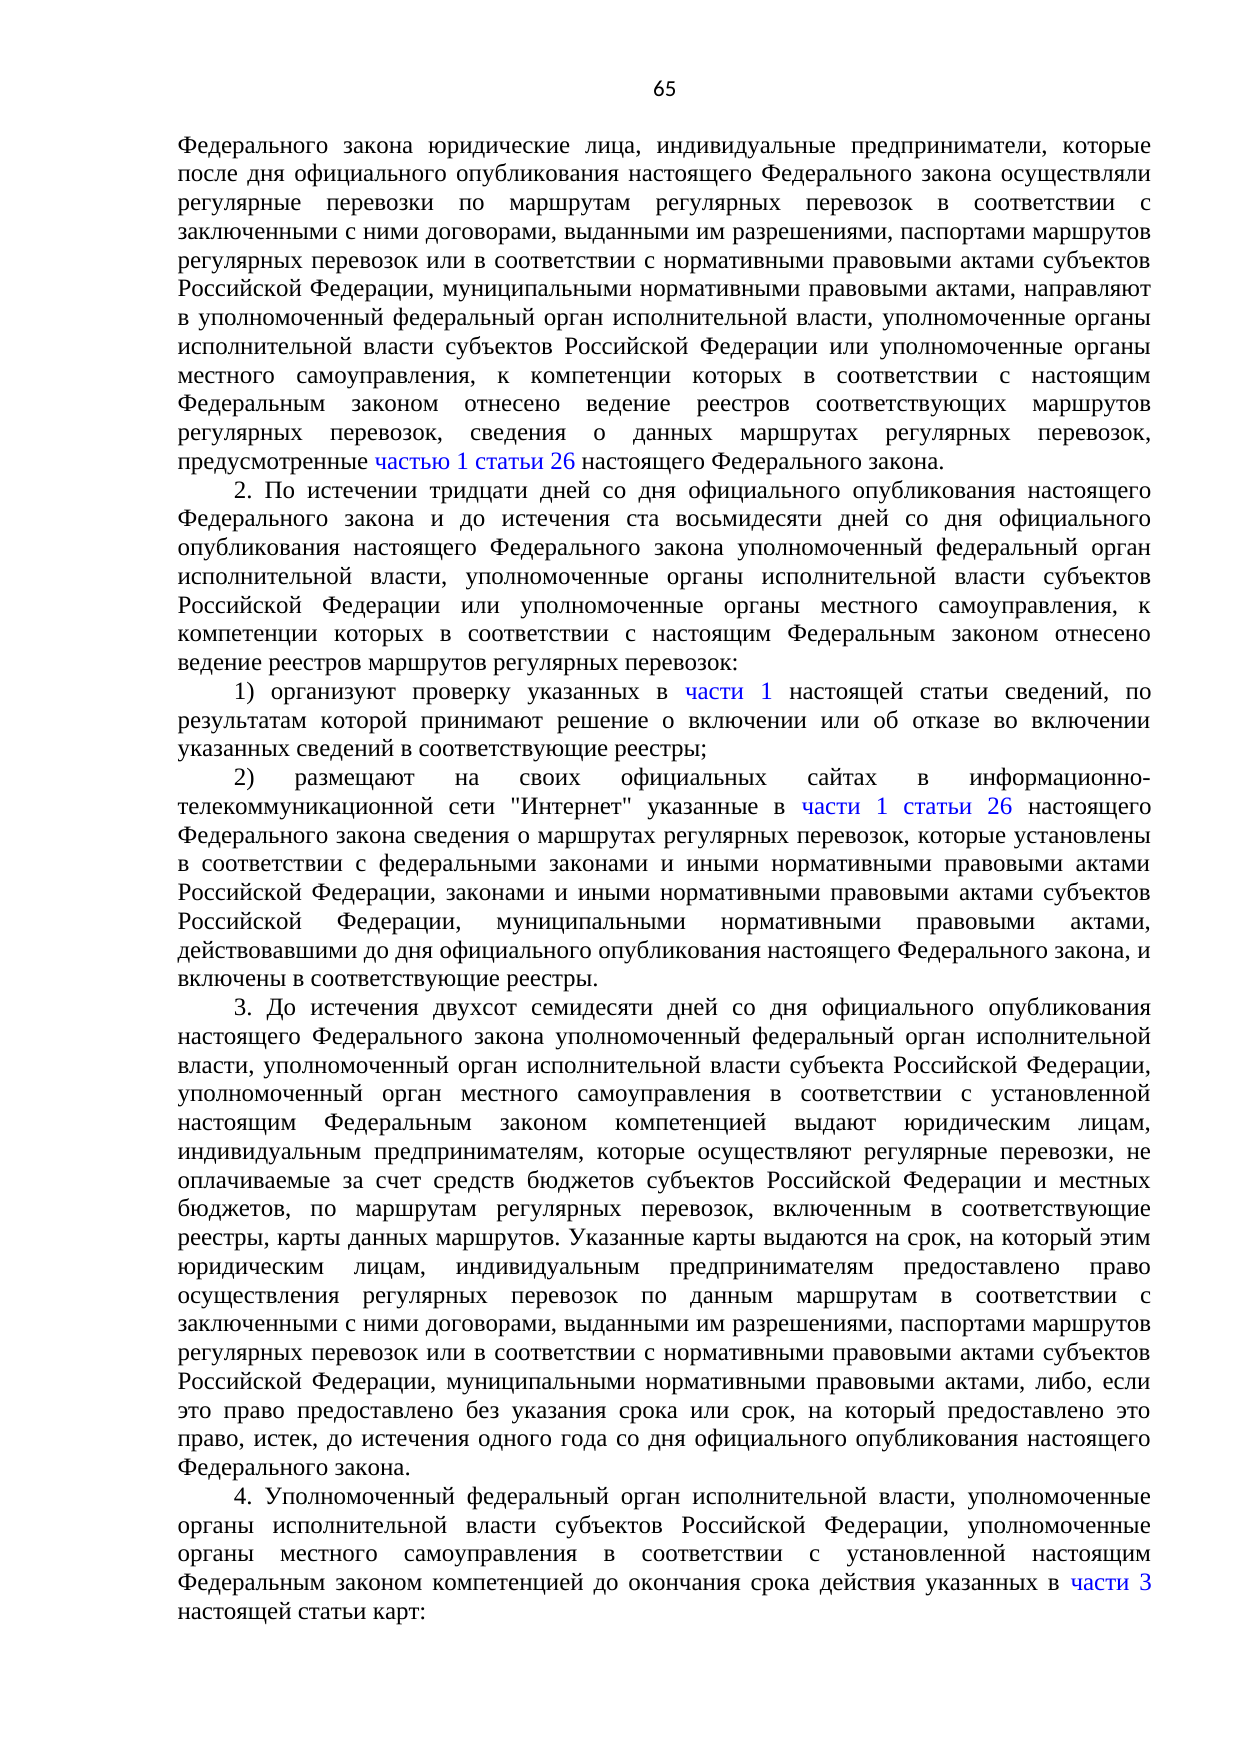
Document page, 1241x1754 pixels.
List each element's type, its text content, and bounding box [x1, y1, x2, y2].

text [177, 130, 1152, 475]
text 3. До истечения двухсот семидесяти дней со дня официального опубликования настоящего Федерального закона уполномоченный федеральный орган исполнительной власти, уполномоченный орган исполнительной власти субъекта Российской Федерации, уполномоченный орган местного самоуправления в соответствии с установленной настоящим Федеральным законом компетенцией выдают юридическим лицам, индивидуальным предпринимателям, которые осуществляют регулярные перевозки, не оплачиваемые за счет средств бюджетов субъектов Российской Федерации и местных бюджетов, по маршрутам регулярных перевозок, включенным в соответствующие реестры, карты данных маршрутов. Указанные карты выдаются на срок, на который этим юридическим лицам, индивидуальным предпринимателям предоставлено право осуществления регулярных перевозок по данным маршрутам в соответствии с заключенными с ними договорами, выданными им разрешениями, паспортами маршрутов регулярных перевозок или в соответствии с нормативными правовыми актами субъектов Российской Федерации, муниципальными нормативными правовыми актами, либо, если это право предоставлено без указания срока или срок, на который предоставлено это право, истек, до истечения одного года со дня официального опубликования настоящего Федерального закона. [177, 992, 1152, 1481]
text 1) организуют проверку указанных в части 1 настоящей статьи сведений, по результатам которой принимают решение о включении или об отказе во включении указанных сведений в соответствующие реестры; [177, 676, 1152, 762]
text 2) размещают на своих официальных сайтах в информационно-телекоммуникационной сети "Интернет" указанные в части 1 статьи 26 настоящего Федерального закона сведения о маршрутах регулярных перевозок, которые установлены в соответствии с федеральными законами и иными нормативными правовыми актами Российской Федерации, законами и иными нормативными правовыми актами субъектов Российской Федерации, муниципальными нормативными правовыми актами, действовавшими до дня официального опубликования настоящего Федерального закона, и включены в соответствующие реестры. [177, 762, 1152, 992]
text 4. Уполномоченный федеральный орган исполнительной власти, уполномоченные органы исполнительной власти субъектов Российской Федерации, уполномоченные органы местного самоуправления в соответствии с установленной настоящим Федеральным законом компетенцией до окончания срока действия указанных в части 3 настоящей статьи карт: [177, 1481, 1152, 1625]
text 2. По истечении тридцати дней со дня официального опубликования настоящего Федерального закона и до истечения ста восьмидесяти дней со дня официального опубликования настоящего Федерального закона уполномоченный федеральный орган исполнительной власти, уполномоченные органы исполнительной власти субъектов Российской Федерации или уполномоченные органы местного самоуправления, к компетенции которых в соответствии с настоящим Федеральным законом отнесено ведение реестров маршрутов регулярных перевозок: [177, 475, 1152, 676]
